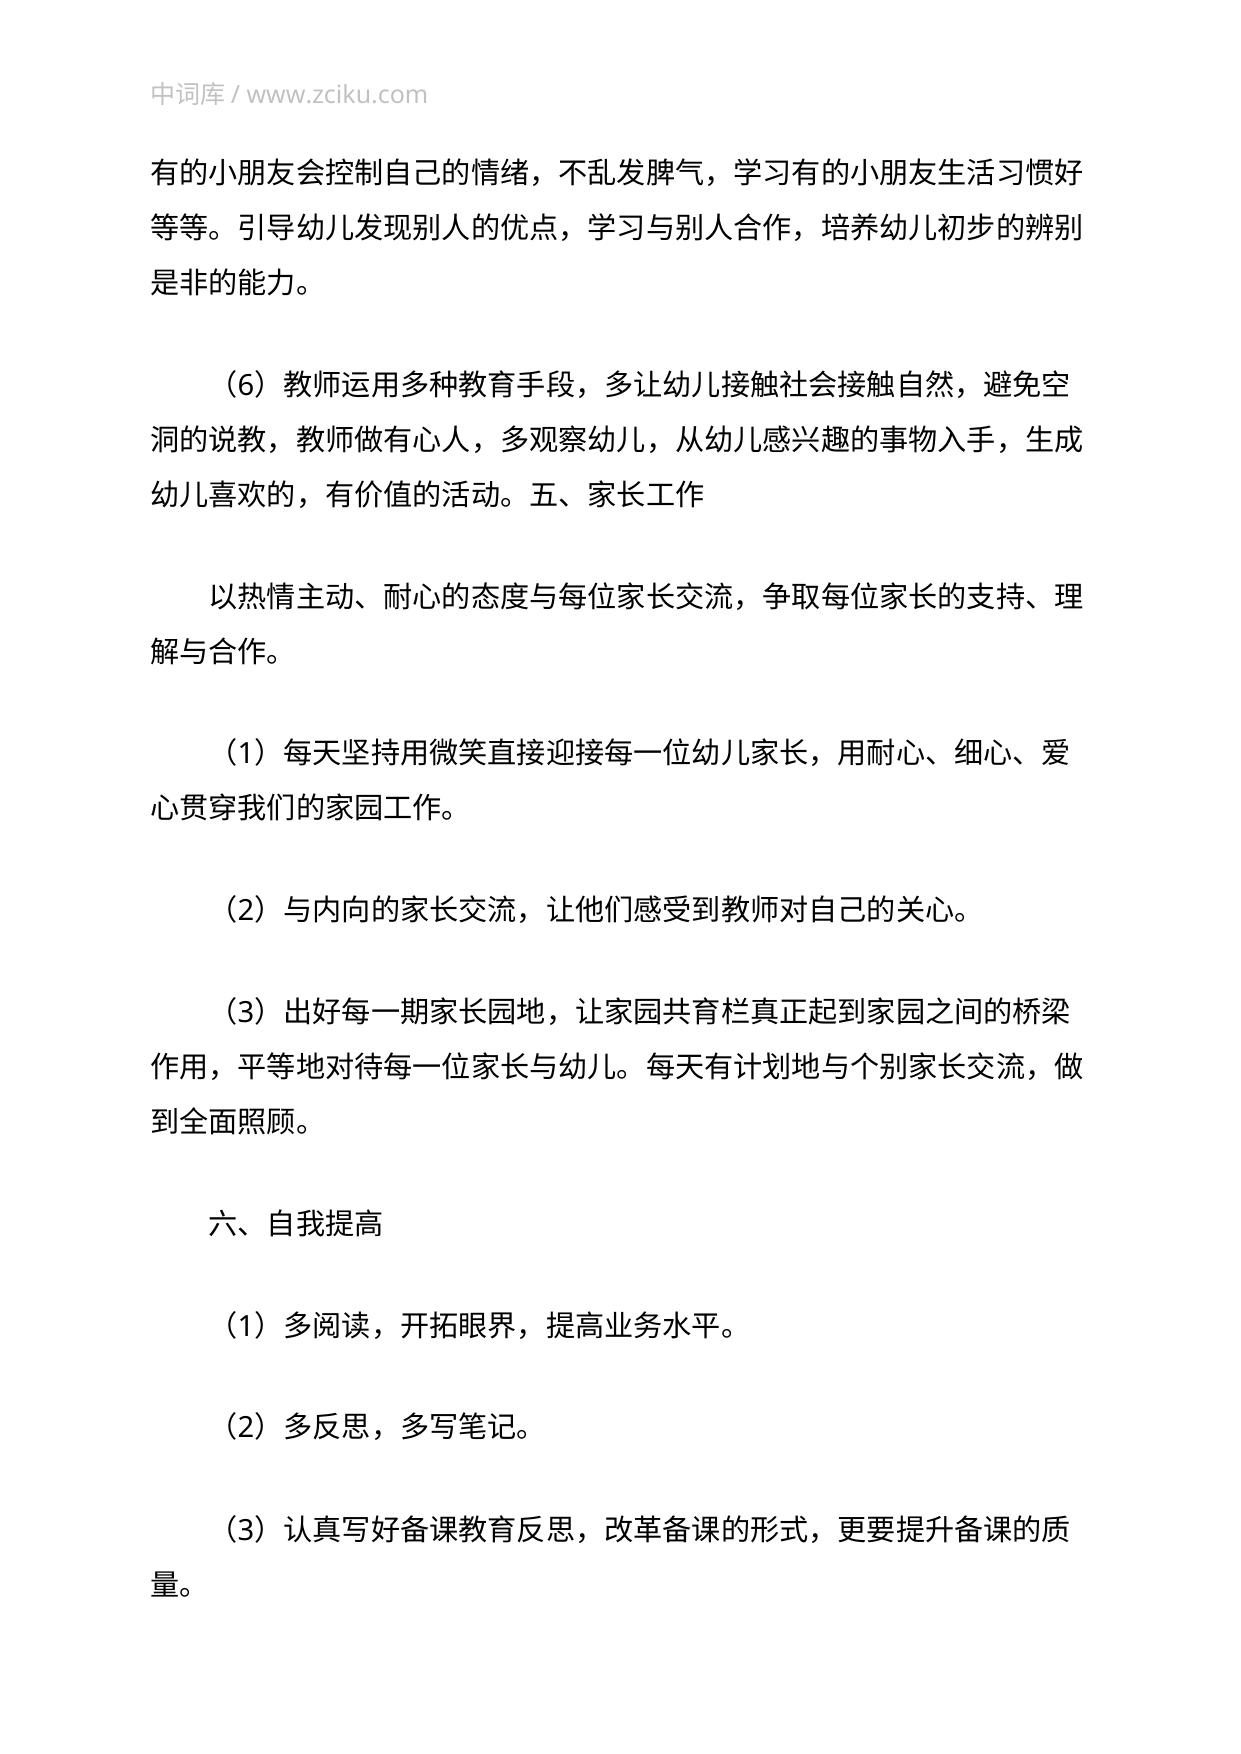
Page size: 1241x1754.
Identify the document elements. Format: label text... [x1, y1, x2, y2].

text （3）认真写好备课教育反思，改革备课的形式，更要提升备课的质量。 [150, 1506, 1090, 1603]
text （2）与内向的家长交流，让他们感受到教师对自己的关心。 [150, 887, 1090, 929]
text 六、自我提高 [150, 1200, 1090, 1243]
text （3）出好每一期家长园地，让家园共育栏真正起到家园之间的桥梁作用，平等地对待每一位家长与幼儿。每天有计划地与个别家长交流，做到全面照顾。 [150, 989, 1090, 1141]
text （6）教师运用多种教育手段，多让幼儿接触社会接触自然，避免空洞的说教，教师做有心人，多观察幼儿，从幼儿感兴趣的事物入手，生成幼儿喜欢的，有价值的活动。五、家长工作 [150, 362, 1090, 514]
text 以热情主动、耐心的态度与每位家长交流，争取每位家长的支持、理解与合作。 [150, 573, 1090, 670]
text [150, 150, 1090, 302]
text （1）多阅读，开拓眼界，提高业务水平。 [150, 1302, 1090, 1344]
text （2）多反思，多写笔记。 [150, 1404, 1090, 1446]
text （1）每天坚持用微笑直接迎接每一位幼儿家长，用耐心、细心、爱心贯穿我们的家园工作。 [150, 730, 1090, 827]
